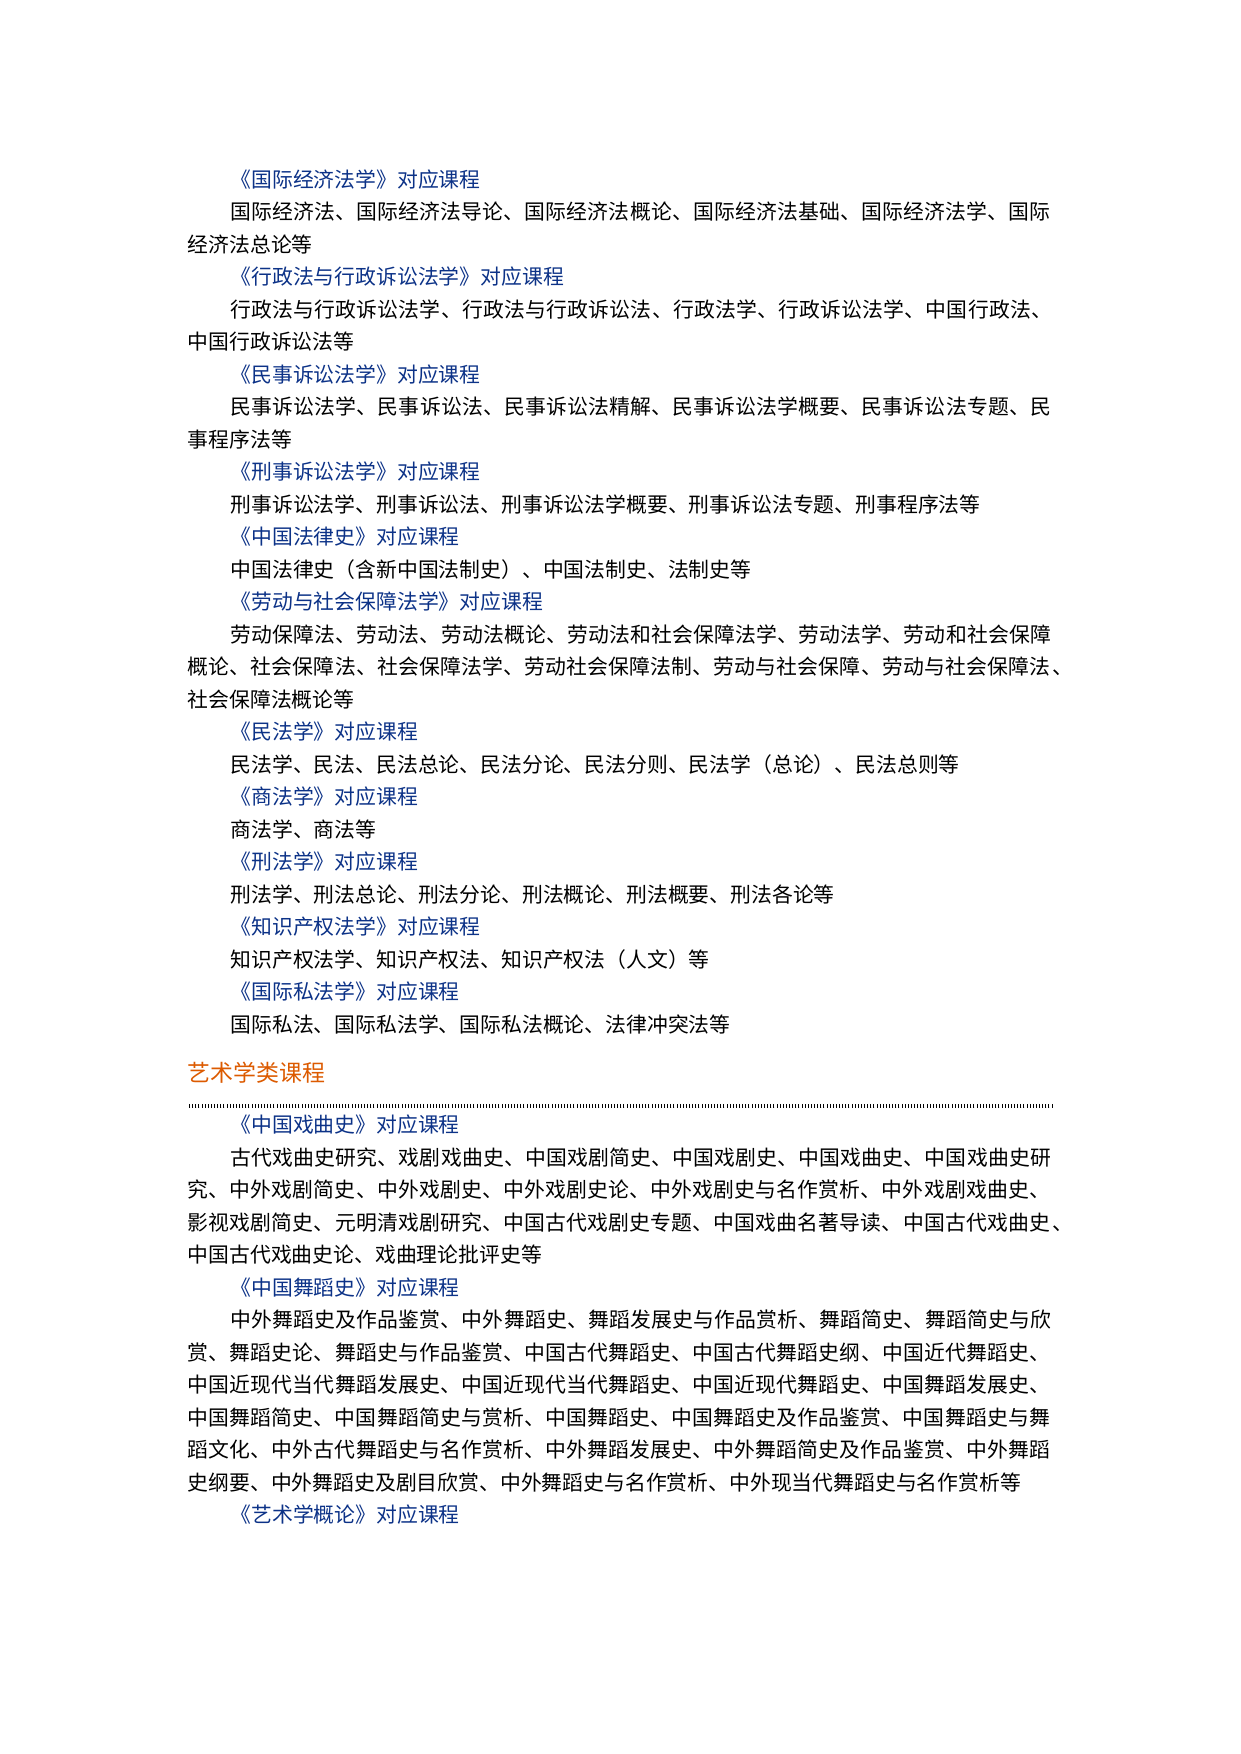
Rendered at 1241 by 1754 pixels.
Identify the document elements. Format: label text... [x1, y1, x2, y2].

text 《中国戏曲史》对应课程 [187, 1108, 1053, 1140]
text 劳动保障法、劳动法、劳动法概论、劳动法和社会保障法学、劳动法学、劳动和社会保障概论、社会保障法、社会保障法学、劳动社会保障法制、劳动与社会保障、劳动与社会保障法、社会保障法概论等 [187, 617, 1053, 714]
text 《中国法律史》对应课程 [187, 519, 1053, 552]
text 《知识产权法学》对应课程 [187, 909, 1053, 942]
text 《艺术学概论》对应课程 [187, 1498, 1053, 1530]
text 知识产权法学、知识产权法、知识产权法（人文）等 [187, 942, 1053, 974]
text 国际经济法、国际经济法导论、国际经济法概论、国际经济法基础、国际经济法学、国际经济法总论等 [187, 194, 1053, 259]
text 《商法学》对应课程 [187, 779, 1053, 812]
text 商法学、商法等 [187, 812, 1053, 844]
text 《民事诉讼法学》对应课程 [187, 357, 1053, 389]
text 刑法学、刑法总论、刑法分论、刑法概论、刑法概要、刑法各论等 [187, 877, 1053, 909]
text 《民法学》对应课程 [187, 714, 1053, 747]
text 《国际经济法学》对应课程 [187, 162, 1053, 194]
text 民事诉讼法学、民事诉讼法、民事诉讼法精解、民事诉讼法学概要、民事诉讼法专题、民事程序法等 [187, 389, 1053, 454]
text 《刑法学》对应课程 [187, 844, 1053, 877]
text 艺术学类课程 [187, 1039, 1053, 1108]
text 《中国舞蹈史》对应课程 [187, 1270, 1053, 1303]
text 《刑事诉讼法学》对应课程 [187, 454, 1053, 487]
text 《劳动与社会保障法学》对应课程 [187, 584, 1053, 617]
text 古代戏曲史研究、戏剧戏曲史、中国戏剧简史、中国戏剧史、中国戏曲史、中国戏曲史研究、中外戏剧简史、中外戏剧史、中外戏剧史论、中外戏剧史与名作赏析、中外戏剧戏曲史、影视戏剧简史、元明清戏剧研究、中国古代戏剧史专题、中国戏曲名著导读、中国古代戏曲史、中国古代戏曲史论、戏曲理论批评史等 [187, 1140, 1053, 1270]
text 《行政法与行政诉讼法学》对应课程 [187, 259, 1053, 292]
text 《国际私法学》对应课程 [187, 974, 1053, 1007]
text 民法学、民法、民法总论、民法分论、民法分则、民法学（总论）、民法总则等 [187, 747, 1053, 779]
text 刑事诉讼法学、刑事诉讼法、刑事诉讼法学概要、刑事诉讼法专题、刑事程序法等 [187, 487, 1053, 519]
text 国际私法、国际私法学、国际私法概论、法律冲突法等 [187, 1007, 1053, 1039]
text 中外舞蹈史及作品鉴赏、中外舞蹈史、舞蹈发展史与作品赏析、舞蹈简史、舞蹈简史与欣赏、舞蹈史论、舞蹈史与作品鉴赏、中国古代舞蹈史、中国古代舞蹈史纲、中国近代舞蹈史、中国近现代当代舞蹈发展史、中国近现代当代舞蹈史、中国近现代舞蹈史、中国舞蹈发展史、中国舞蹈简史、中国舞蹈简史与赏析、中国舞蹈史、中国舞蹈史及作品鉴赏、中国舞蹈史与舞蹈文化、中外古代舞蹈史与名作赏析、中外舞蹈发展史、中外舞蹈简史及作品鉴赏、中外舞蹈史纲要、中外舞蹈史及剧目欣赏、中外舞蹈史与名作赏析、中外现当代舞蹈史与名作赏析等 [187, 1303, 1053, 1498]
text 中国法律史（含新中国法制史）、中国法制史、法制史等 [187, 552, 1053, 584]
text 行政法与行政诉讼法学、行政法与行政诉讼法、行政法学、行政诉讼法学、中国行政法、中国行政诉讼法等 [187, 292, 1053, 357]
